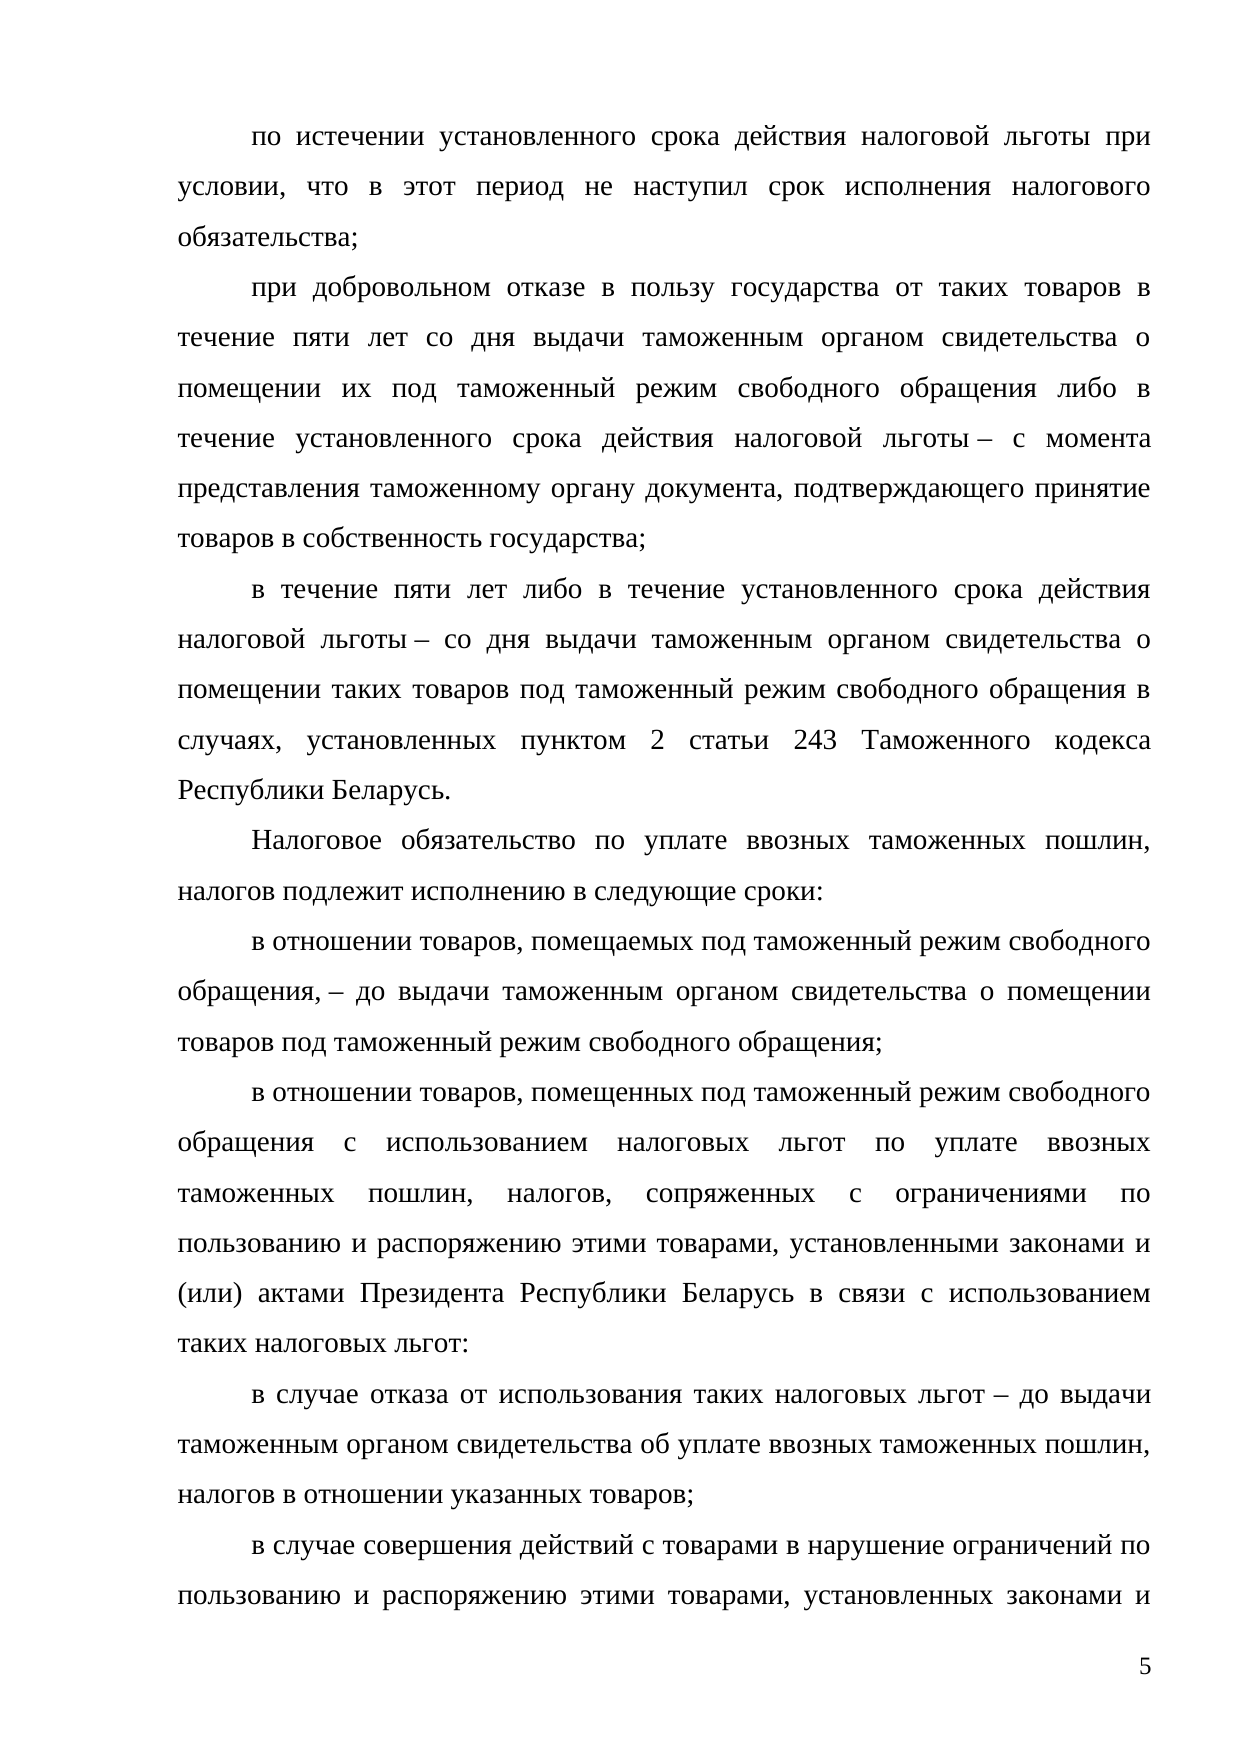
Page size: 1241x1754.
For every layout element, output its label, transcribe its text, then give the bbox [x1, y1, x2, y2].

text по истечении установленного срока действия налоговой льготы при условии, что в этот период не наступил срок исполнения налогового обязательства; [177, 118, 1152, 252]
text при добровольном отказе в пользу государства от таких товаров в течение пяти лет со дня выдачи таможенным органом свидетельства о помещении их под таможенный режим свободного обращения либо в течение установленного срока действия налоговой льготы – с момента представления таможенному органу документа, подтверждающего принятие товаров в собственность государства; [177, 269, 1152, 554]
text в случае отказа от использования таких налоговых льгот – до выдачи таможенным органом свидетельства об уплате ввозных таможенных пошлин, налогов в отношении указанных товаров; [177, 1376, 1152, 1510]
text в отношении товаров, помещенных под таможенный режим свободного обращения с использованием налоговых льгот по уплате ввозных таможенных пошлин, налогов, сопряженных с ограничениями по пользованию и распоряжению этими товарами, установленными законами и (или) актами Президента Республики Беларусь в связи с использованием таких налоговых льгот: [177, 1074, 1152, 1359]
text в отношении товаров, помещаемых под таможенный режим свободного обращения, – до выдачи таможенным органом свидетельства о помещении товаров под таможенный режим свободного обращения; [177, 923, 1152, 1057]
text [177, 1527, 1152, 1611]
text в течение пяти лет либо в течение установленного срока действия налоговой льготы – со дня выдачи таможенным органом свидетельства о помещении таких товаров под таможенный режим свободного обращения в случаях, установленных пунктом 2 статьи 243 Таможенного кодекса Республики Беларусь. [177, 571, 1152, 806]
text Налоговое обязательство по уплате ввозных таможенных пошлин, налогов подлежит исполнению в следующие сроки: [177, 822, 1152, 906]
